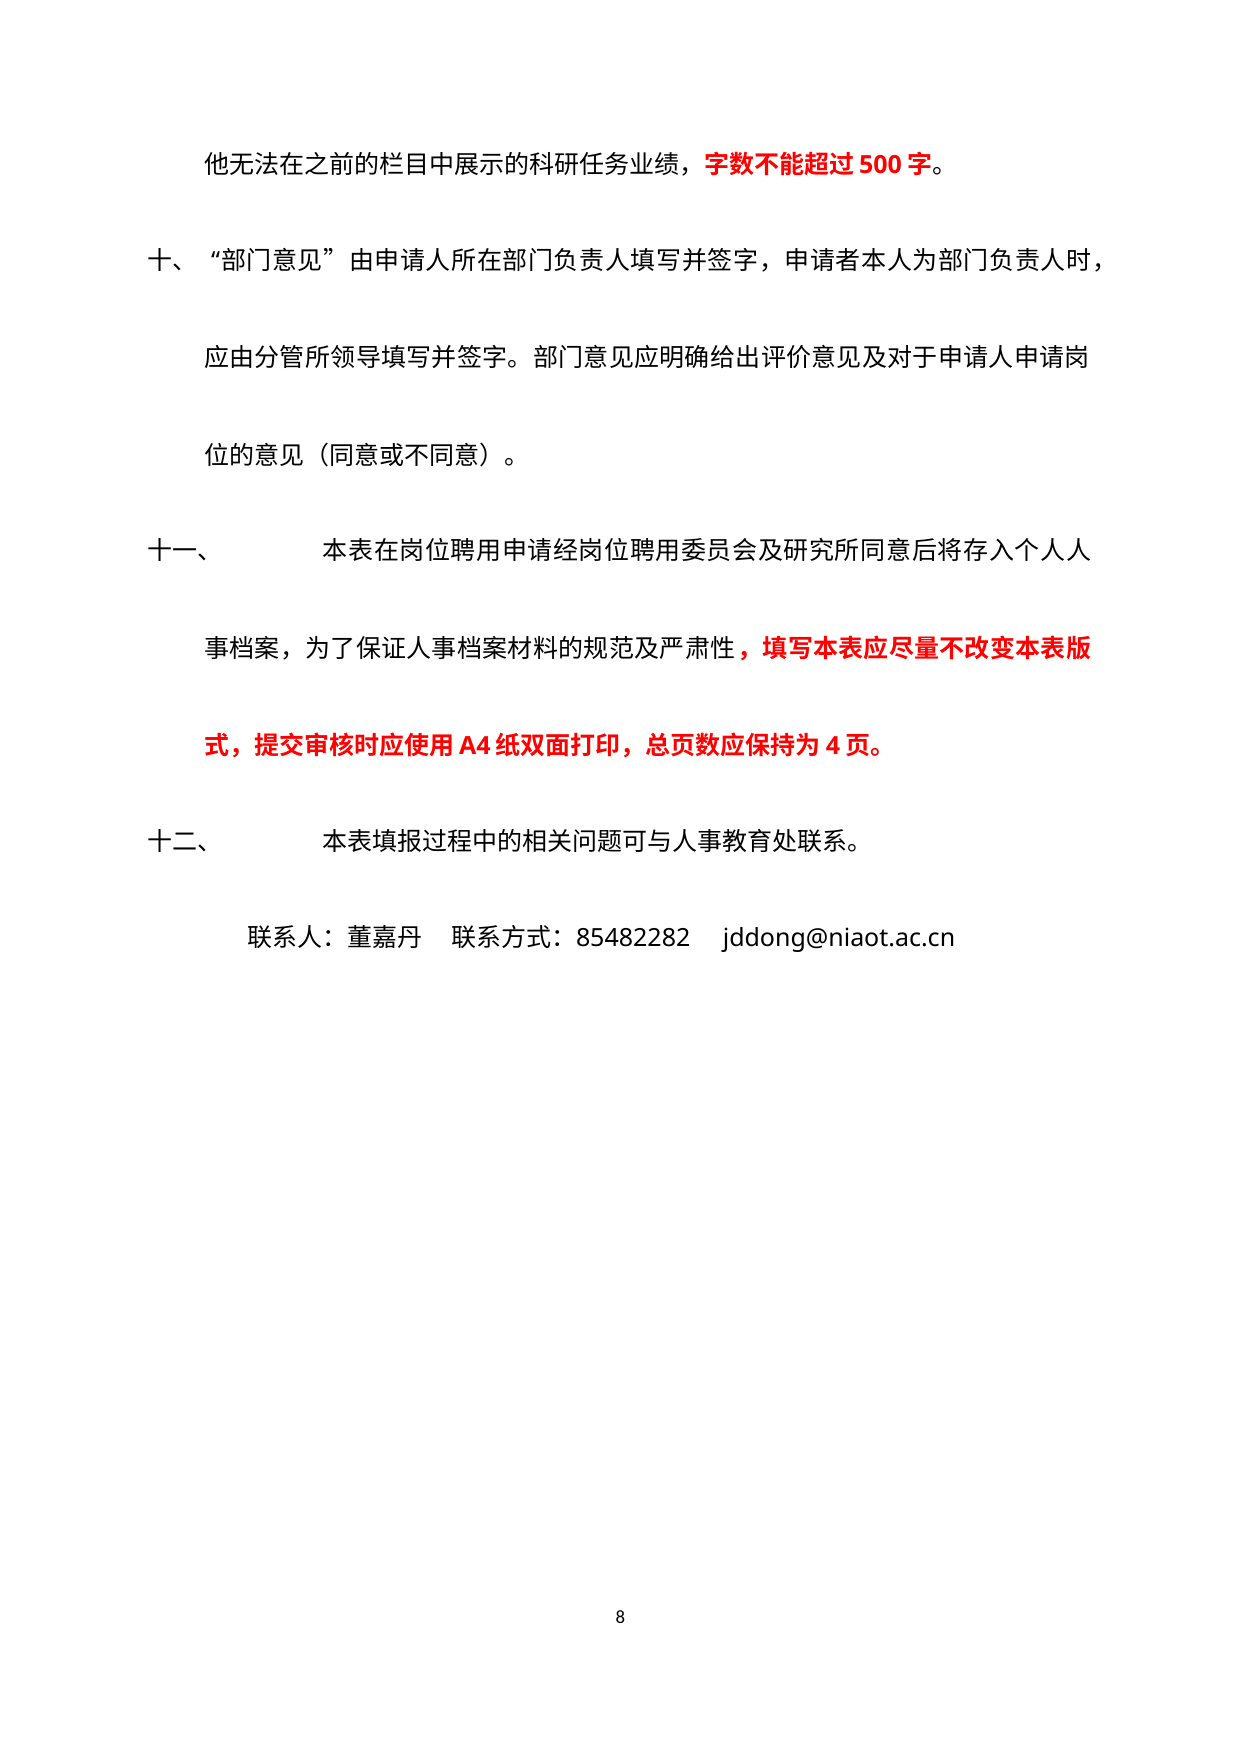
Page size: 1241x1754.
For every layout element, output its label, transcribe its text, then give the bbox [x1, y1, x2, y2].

list 本表在岗位聘用申请经岗位聘用委员会及研究所同意后将存入个人人事档案，为了保证人事档案材料的规范及严肃性，填写本表应尽量不改变本表版式，提交审核时应使用A4纸双面打印，总页数应保持为4页。 [148, 516, 1092, 776]
list “部门意见”由申请人所在部门负责人填写并签字，申请者本人为部门负责人时，应由分管所领导填写并签字。部门意见应明确给出评价意见及对于申请人申请岗位的意见（同意或不同意）。 [148, 226, 1092, 486]
list 本表填报过程中的相关问题可与人事教育处联系。 [148, 807, 1092, 872]
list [148, 130, 1092, 195]
list 联系人：董嘉丹 联系方式：85482282 jddong@niaot.ac.cn [148, 903, 1092, 968]
